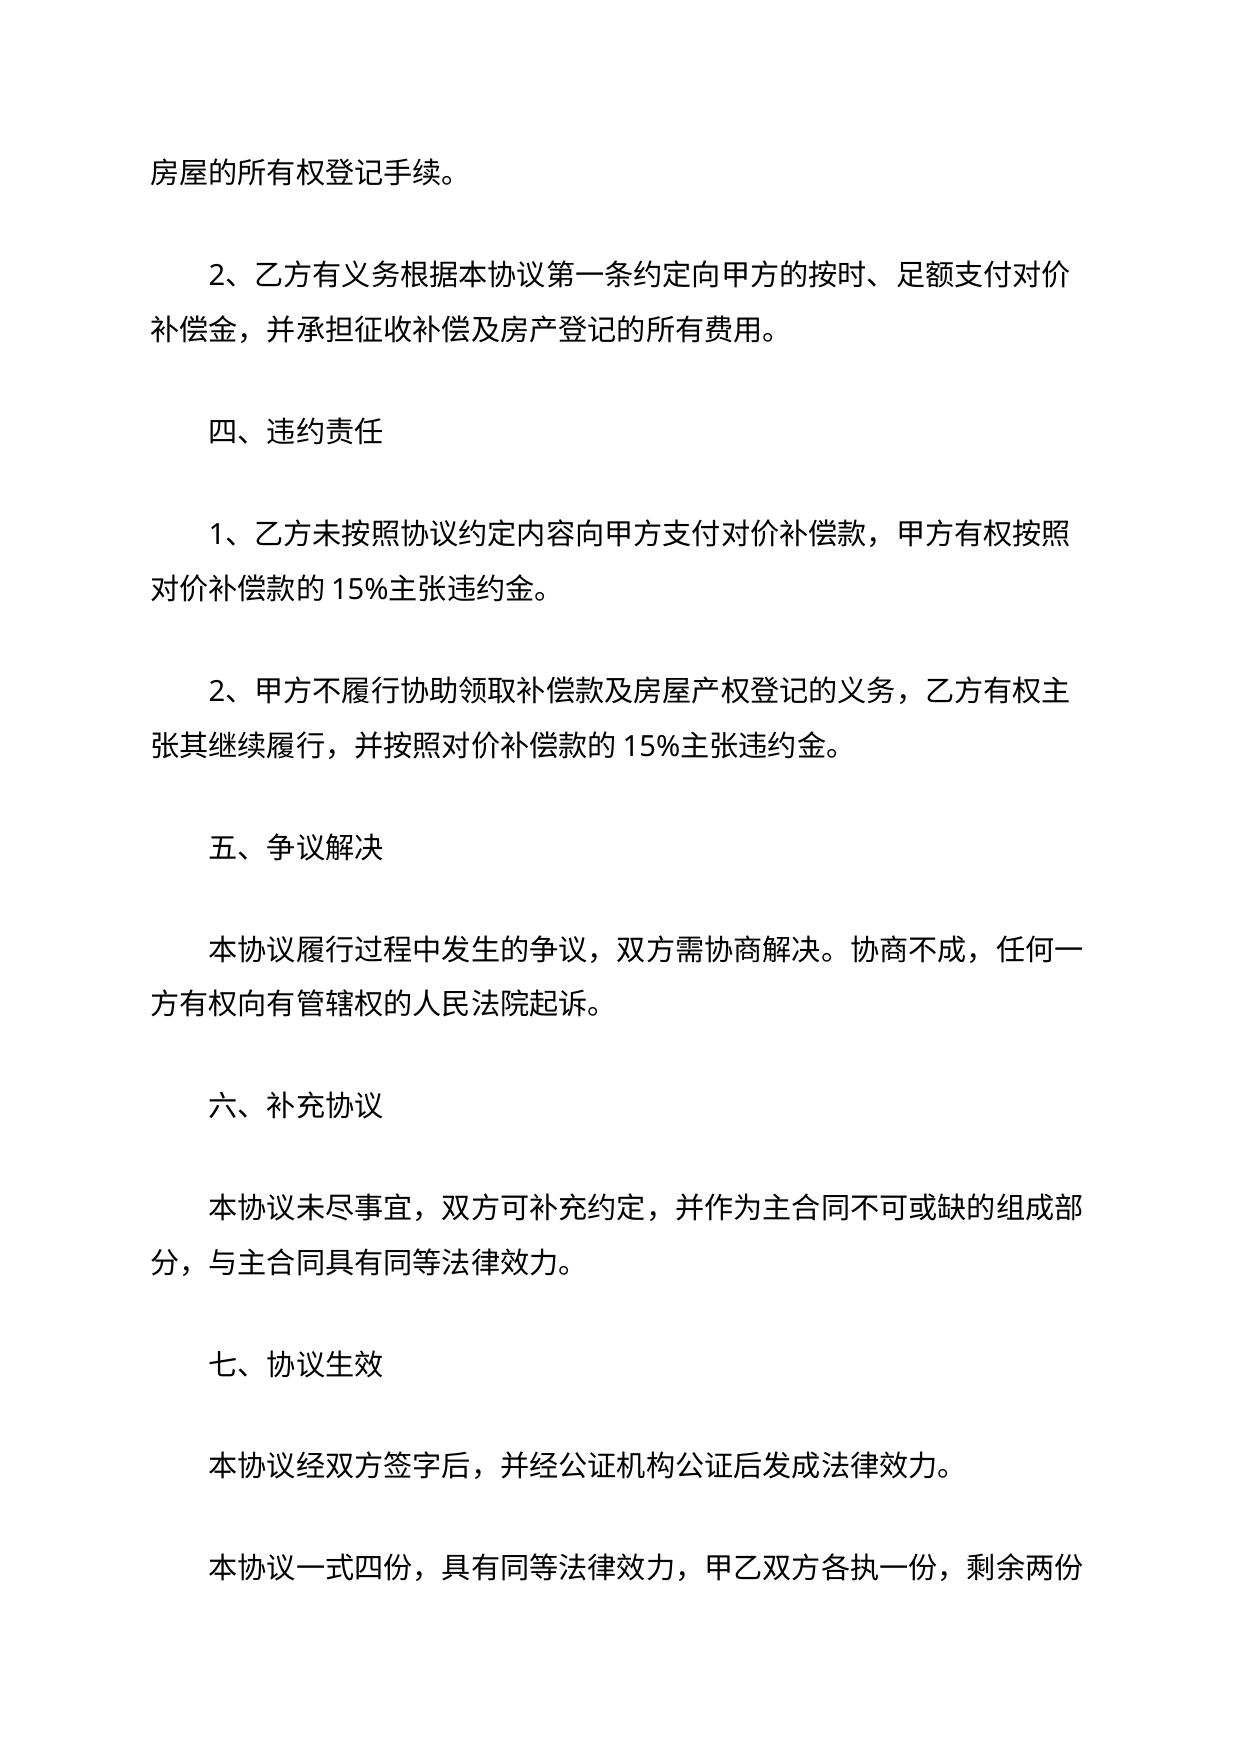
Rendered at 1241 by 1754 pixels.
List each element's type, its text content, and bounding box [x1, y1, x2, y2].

text 五、争议解决 [150, 824, 1090, 867]
text 2、甲方不履行协助领取补偿款及房屋产权登记的义务，乙方有权主张其继续履行，并按照对价补偿款的15%主张违约金。 [150, 667, 1090, 765]
text 2、乙方有义务根据本协议第一条约定向甲方的按时、足额支付对价补偿金，并承担征收补偿及房产登记的所有费用。 [150, 252, 1090, 349]
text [150, 1545, 1090, 1587]
text 四、违约责任 [150, 408, 1090, 451]
text 本协议未尽事宜，双方可补充约定，并作为主合同不可或缺的组成部分，与主合同具有同等法律效力。 [150, 1184, 1090, 1282]
text 七、协议生效 [150, 1341, 1090, 1383]
text 1、乙方未按照协议约定内容向甲方支付对价补偿款，甲方有权按照对价补偿款的15%主张违约金。 [150, 510, 1090, 608]
text 六、补充协议 [150, 1083, 1090, 1125]
text 本协议经双方签字后，并经公证机构公证后发成法律效力。 [150, 1443, 1090, 1485]
text 本协议履行过程中发生的争议，双方需协商解决。协商不成，任何一方有权向有管辖权的人民法院起诉。 [150, 926, 1090, 1023]
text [150, 150, 1090, 192]
